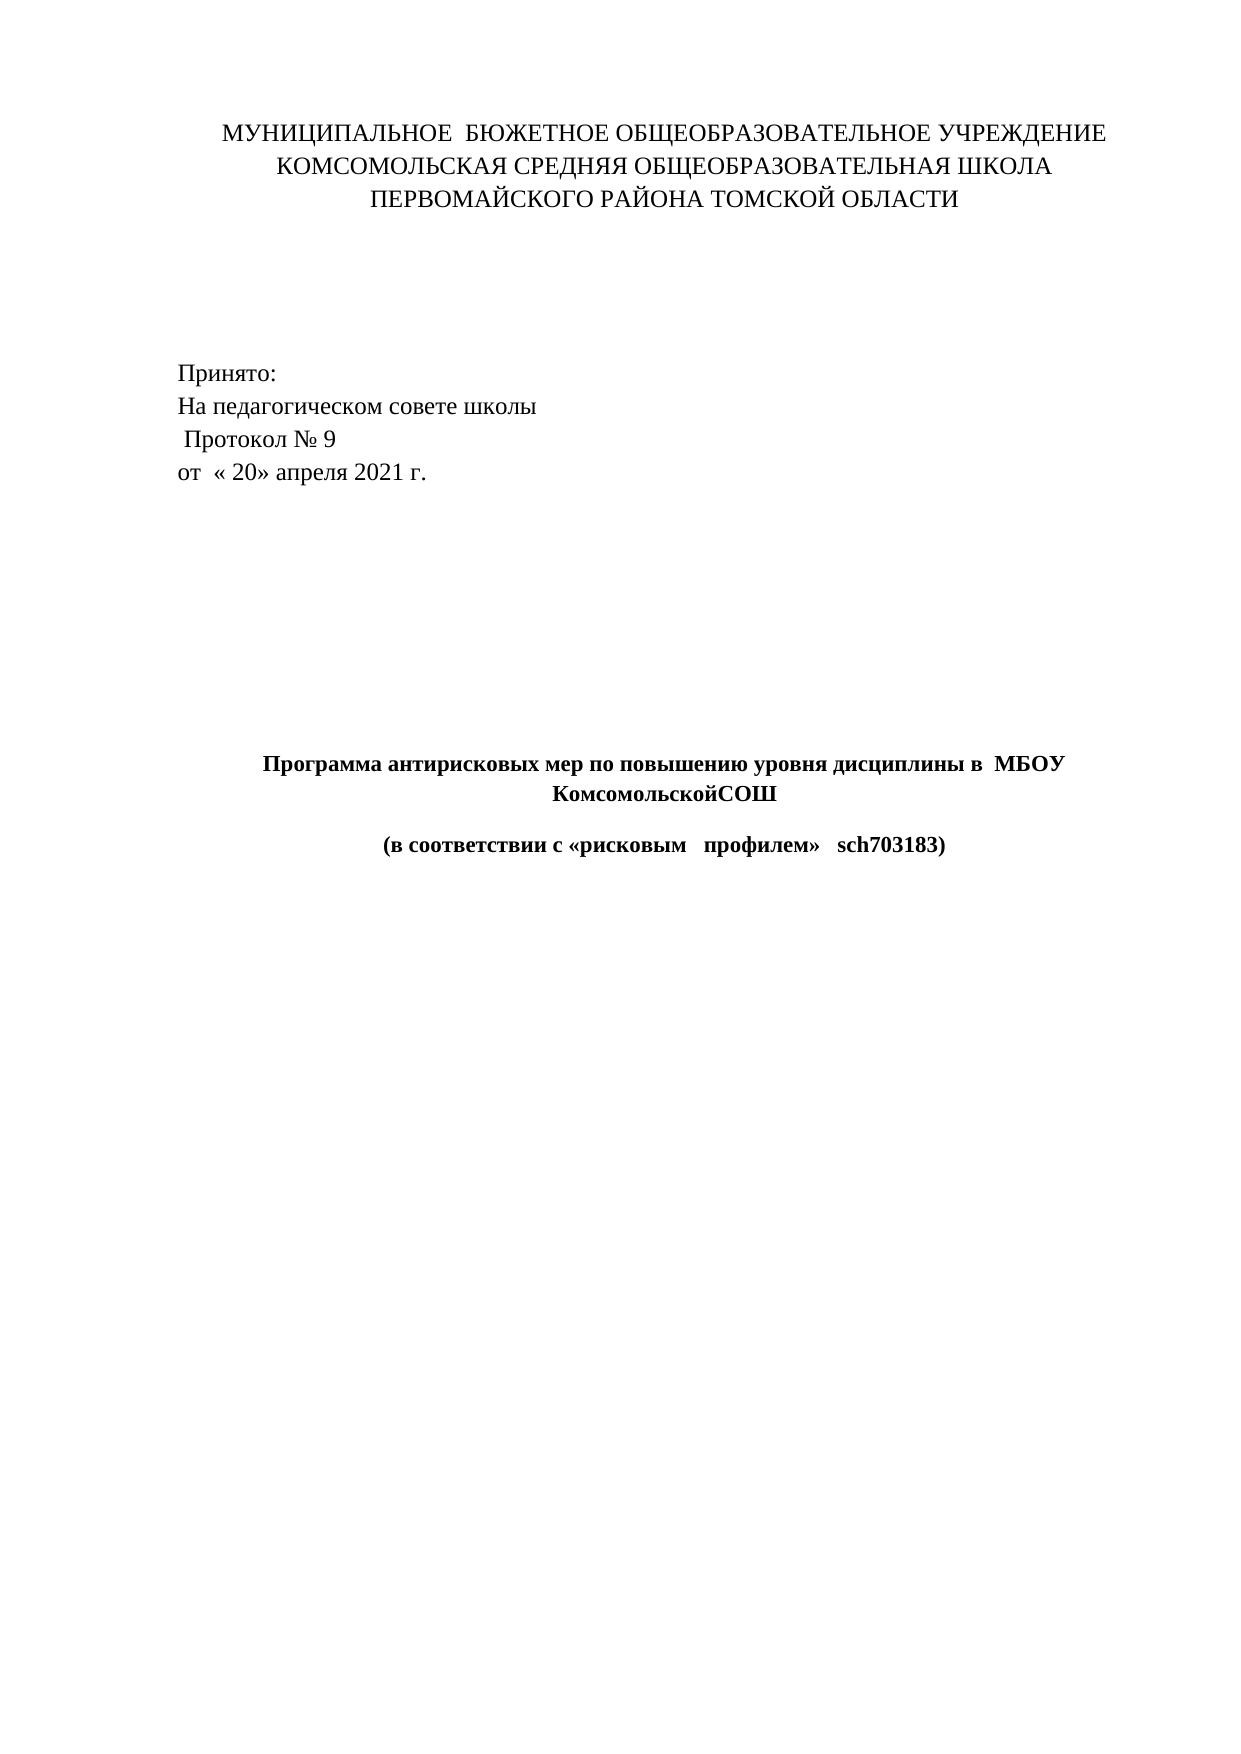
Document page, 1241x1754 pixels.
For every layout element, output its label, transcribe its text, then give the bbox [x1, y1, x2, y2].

text Программа антирисковых мер по повышению уровня дисциплины в МБОУ КомсомольскойСОШ [177, 750, 1152, 807]
text (в соответствии с «рисковым профилем» sch703183) [177, 831, 1152, 858]
text КОМСОМОЛЬСКАЯ СРЕДНЯЯ ОБЩЕОБРАЗОВАТЕЛЬНАЯ ШКОЛА ПЕРВОМАЙСКОГО РАЙОНА ТОМСКОЙ ОБЛАСТИ [177, 151, 1152, 213]
text На педагогическом совете школы [177, 391, 1152, 420]
text от « 20» апреля 2021 г. [177, 457, 1152, 486]
text Протокол № 9 [177, 424, 1152, 453]
text МУНИЦИПАЛЬНОЕ БЮЖЕТНОЕ ОБЩЕОБРАЗОВАТЕЛЬНОЕ УЧРЕЖДЕНИЕ [177, 118, 1152, 147]
text Принято: [177, 358, 1152, 387]
